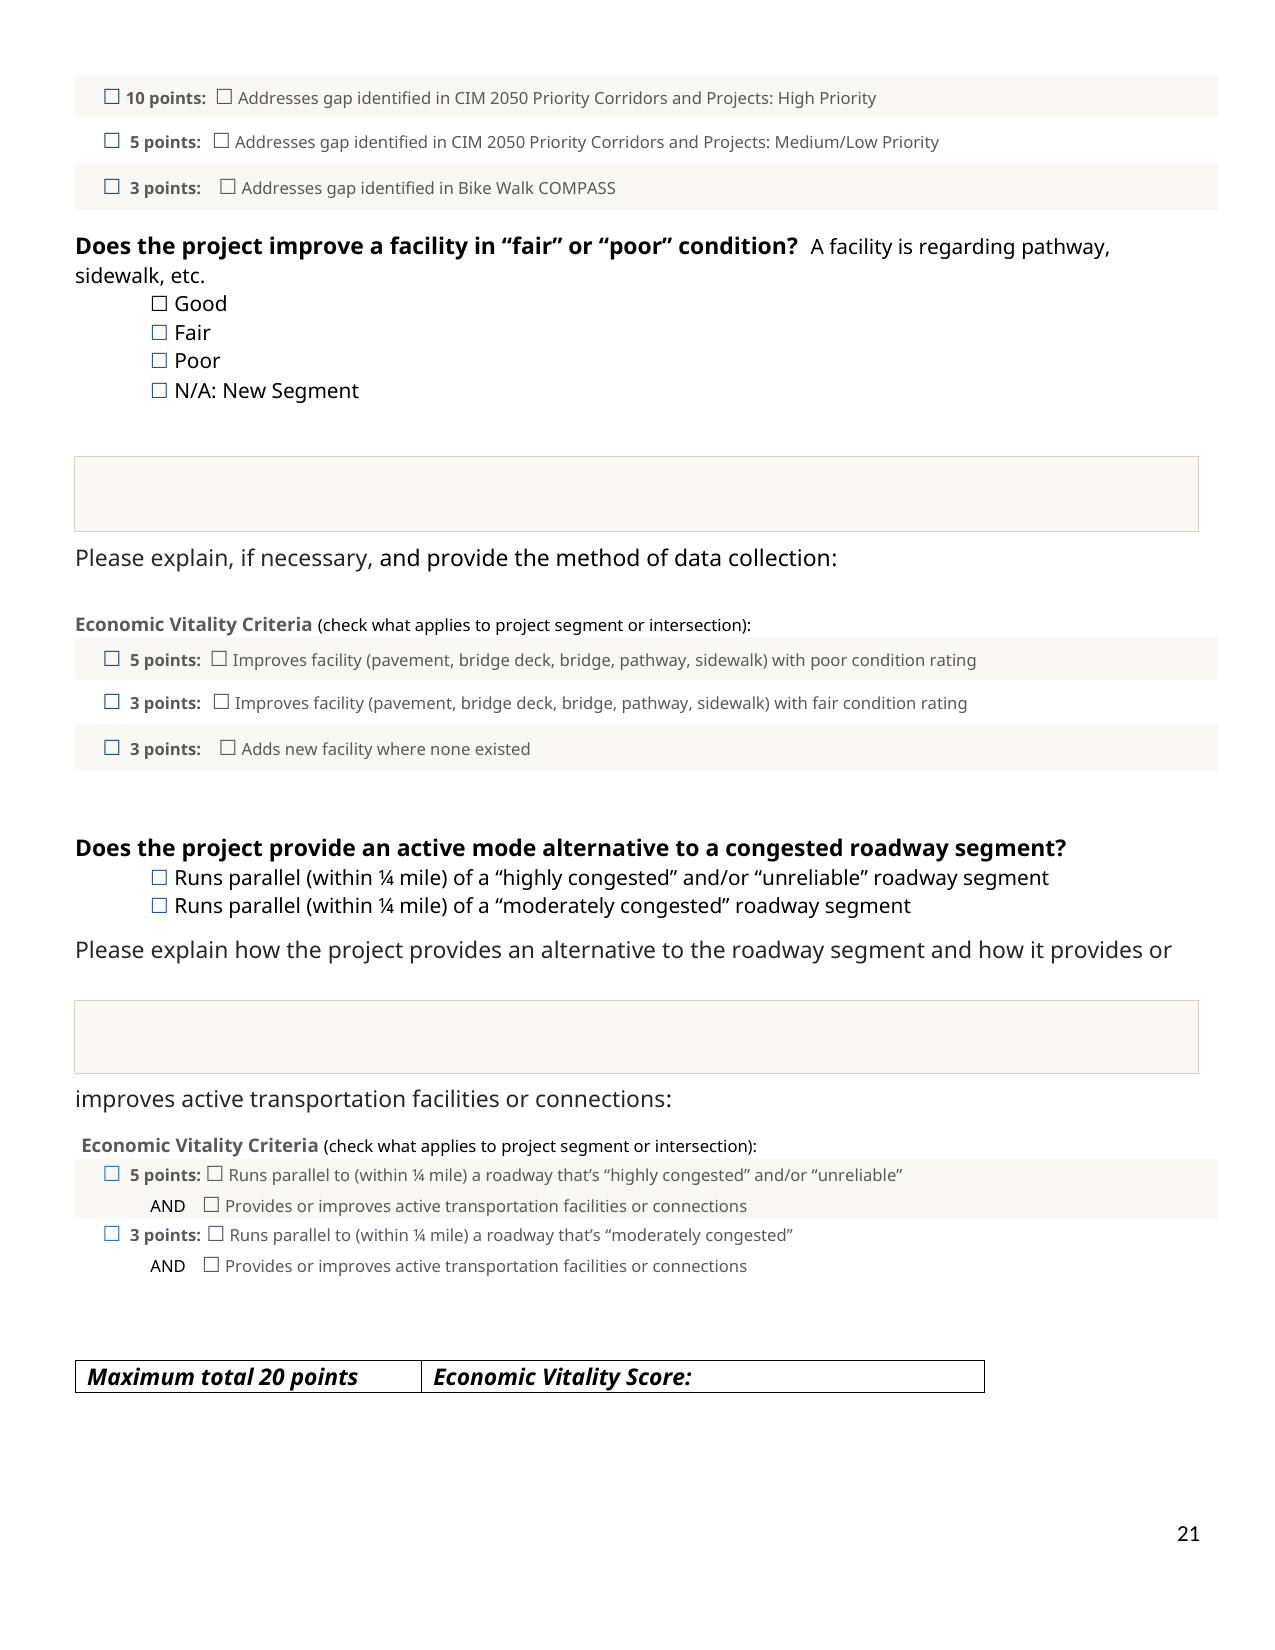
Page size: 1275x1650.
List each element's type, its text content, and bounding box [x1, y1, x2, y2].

text Runs parallel (within ¼ mile) of a “highly congested” and/or “unreliable” roadway segment [75, 863, 1200, 891]
table_cell 3 points: Adds new facility where none existed [75, 724, 1218, 771]
table_cell 3 points: Addresses gap identified in Bike Walk COMPASS [75, 163, 1218, 210]
text Economic Vitality Criteria (check what applies to project segment or intersection): [75, 611, 1200, 637]
table_cell 3 points: Runs parallel to (within ¼ mile) a roadway that’s “moderately congested” AND Provides or improves active transportation facilities or connections [75, 1219, 1218, 1279]
text Economic Vitality Criteria (check what applies to project segment or intersection): [75, 1128, 1200, 1159]
table_header 10 points: Addresses gap identified in CIM 2050 Priority Corridors and Projects: High Priority [75, 75, 1218, 117]
table_cell 5 points: Addresses gap identified in CIM 2050 Priority Corridors and Projects: Medium/Low Priority [75, 118, 1218, 162]
table_header Economic Vitality Score: [422, 1361, 984, 1392]
table_header 5 points: Runs parallel to (within ¼ mile) a roadway that’s “highly congested” and/or “unreliable” AND Provides or improves active transportation facilities or connections [75, 1159, 1218, 1219]
table_header Maximum total 20 points [76, 1361, 421, 1392]
table_header 5 points: Improves facility (pavement, bridge deck, bridge, pathway, sidewalk) with poor condition rating [75, 637, 1218, 679]
text Good [75, 289, 1200, 318]
table_cell 3 points: Improves facility (pavement, bridge deck, bridge, pathway, sidewalk) with fair condition rating [75, 679, 1218, 724]
text Fair [150, 318, 1200, 346]
text Runs parallel (within ¼ mile) of a “moderately congested” roadway segment [150, 891, 1200, 920]
text Please explain, if necessary, and provide the method of data collection: [75, 418, 1200, 573]
text Does the project provide an active mode alternative to a congested roadway segment? [75, 832, 1200, 863]
text N/A: New Segment [75, 374, 1200, 404]
text Please explain how the project provides an alternative to the roadway segment and how it provides or improves active transportation facilities or connections: [75, 934, 1200, 1114]
text Poor [75, 346, 1200, 374]
text Does the project improve a facility in “fair” or “poor” condition? A facility is regarding pathway, sidewalk, etc. [75, 229, 1200, 289]
